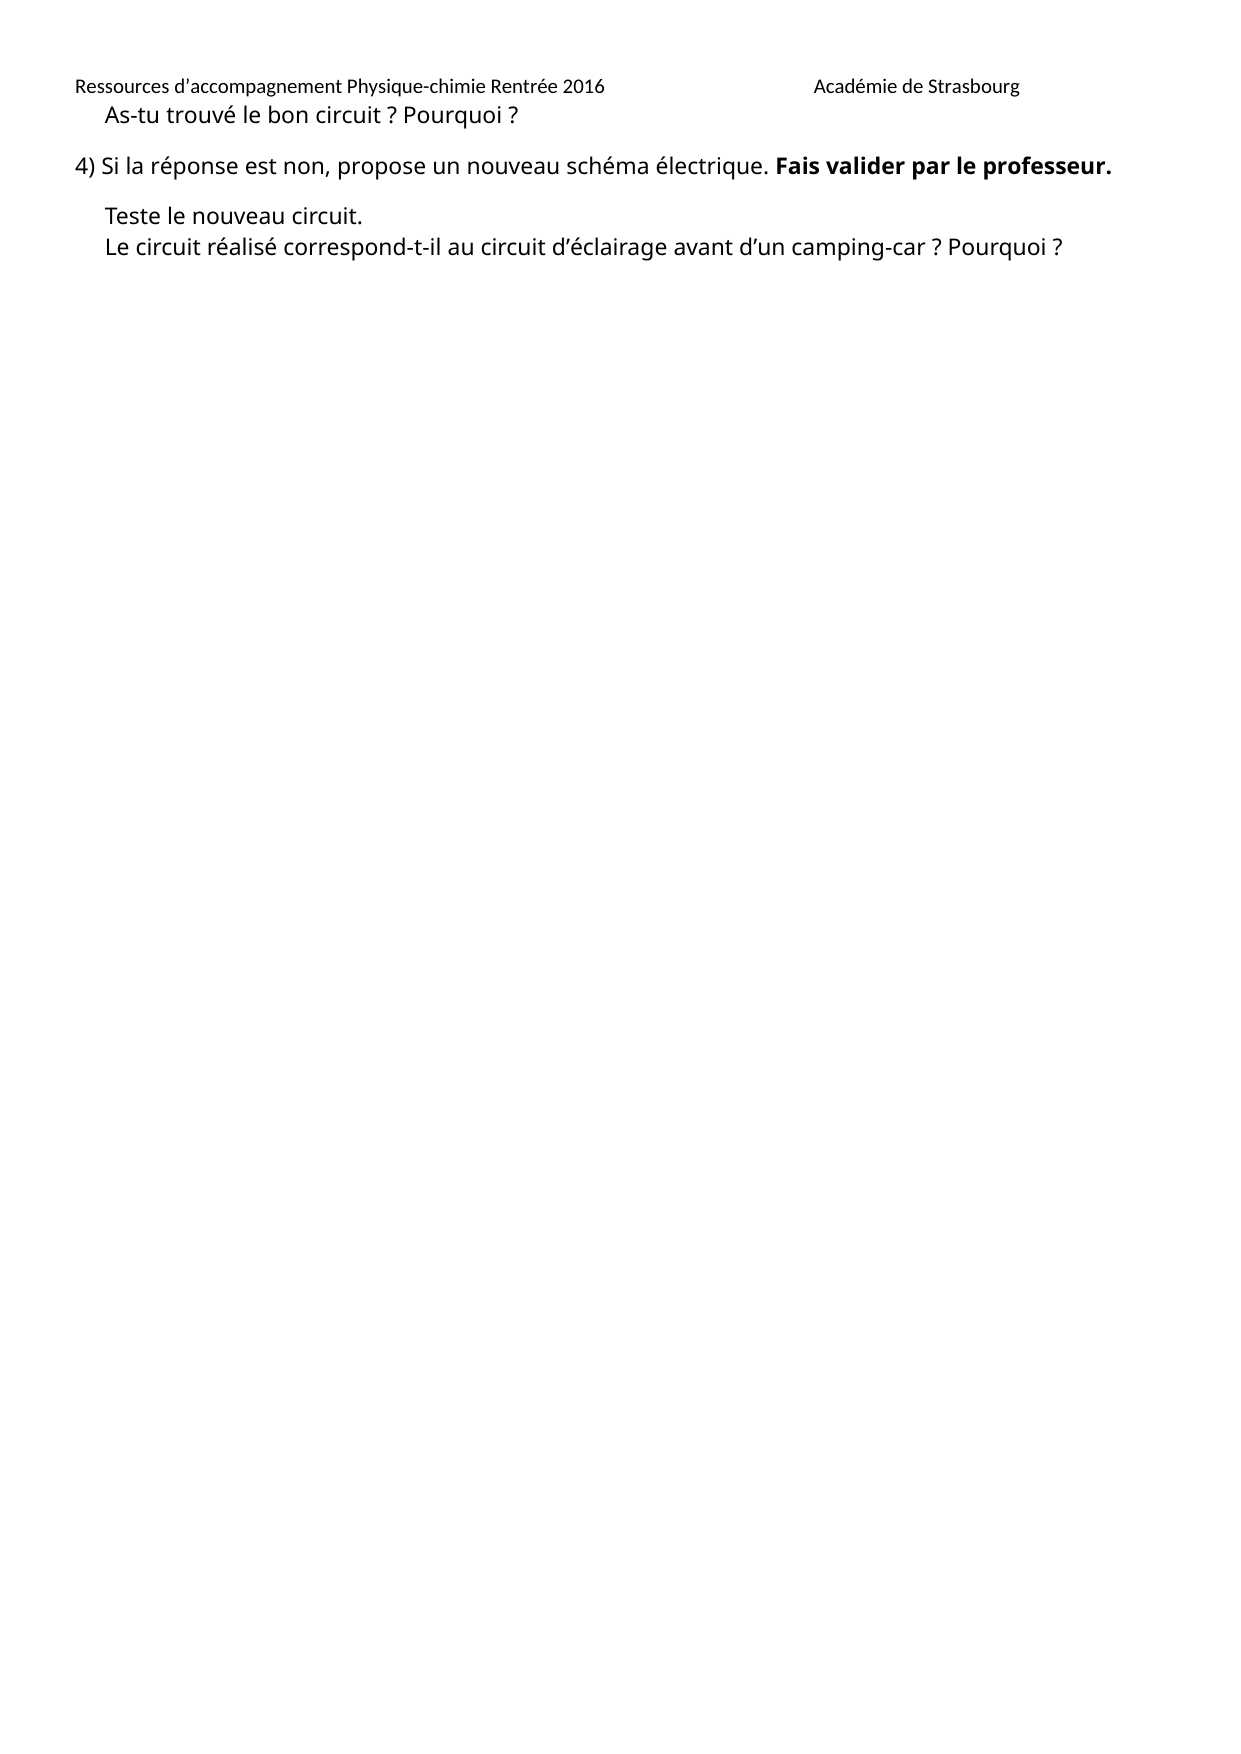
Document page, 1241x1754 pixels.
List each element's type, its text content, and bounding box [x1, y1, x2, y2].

text Le circuit réalisé correspond-t-il au circuit d’éclairage avant d’un camping-car ? Pourquoi ? [104, 231, 1165, 262]
text As-tu trouvé le bon circuit ? Pourquoi ? [104, 99, 1165, 130]
text 4) Si la réponse est non, propose un nouveau schéma électrique. Fais valider par le professeur. [75, 149, 1165, 181]
text Teste le nouveau circuit. [104, 200, 1165, 231]
